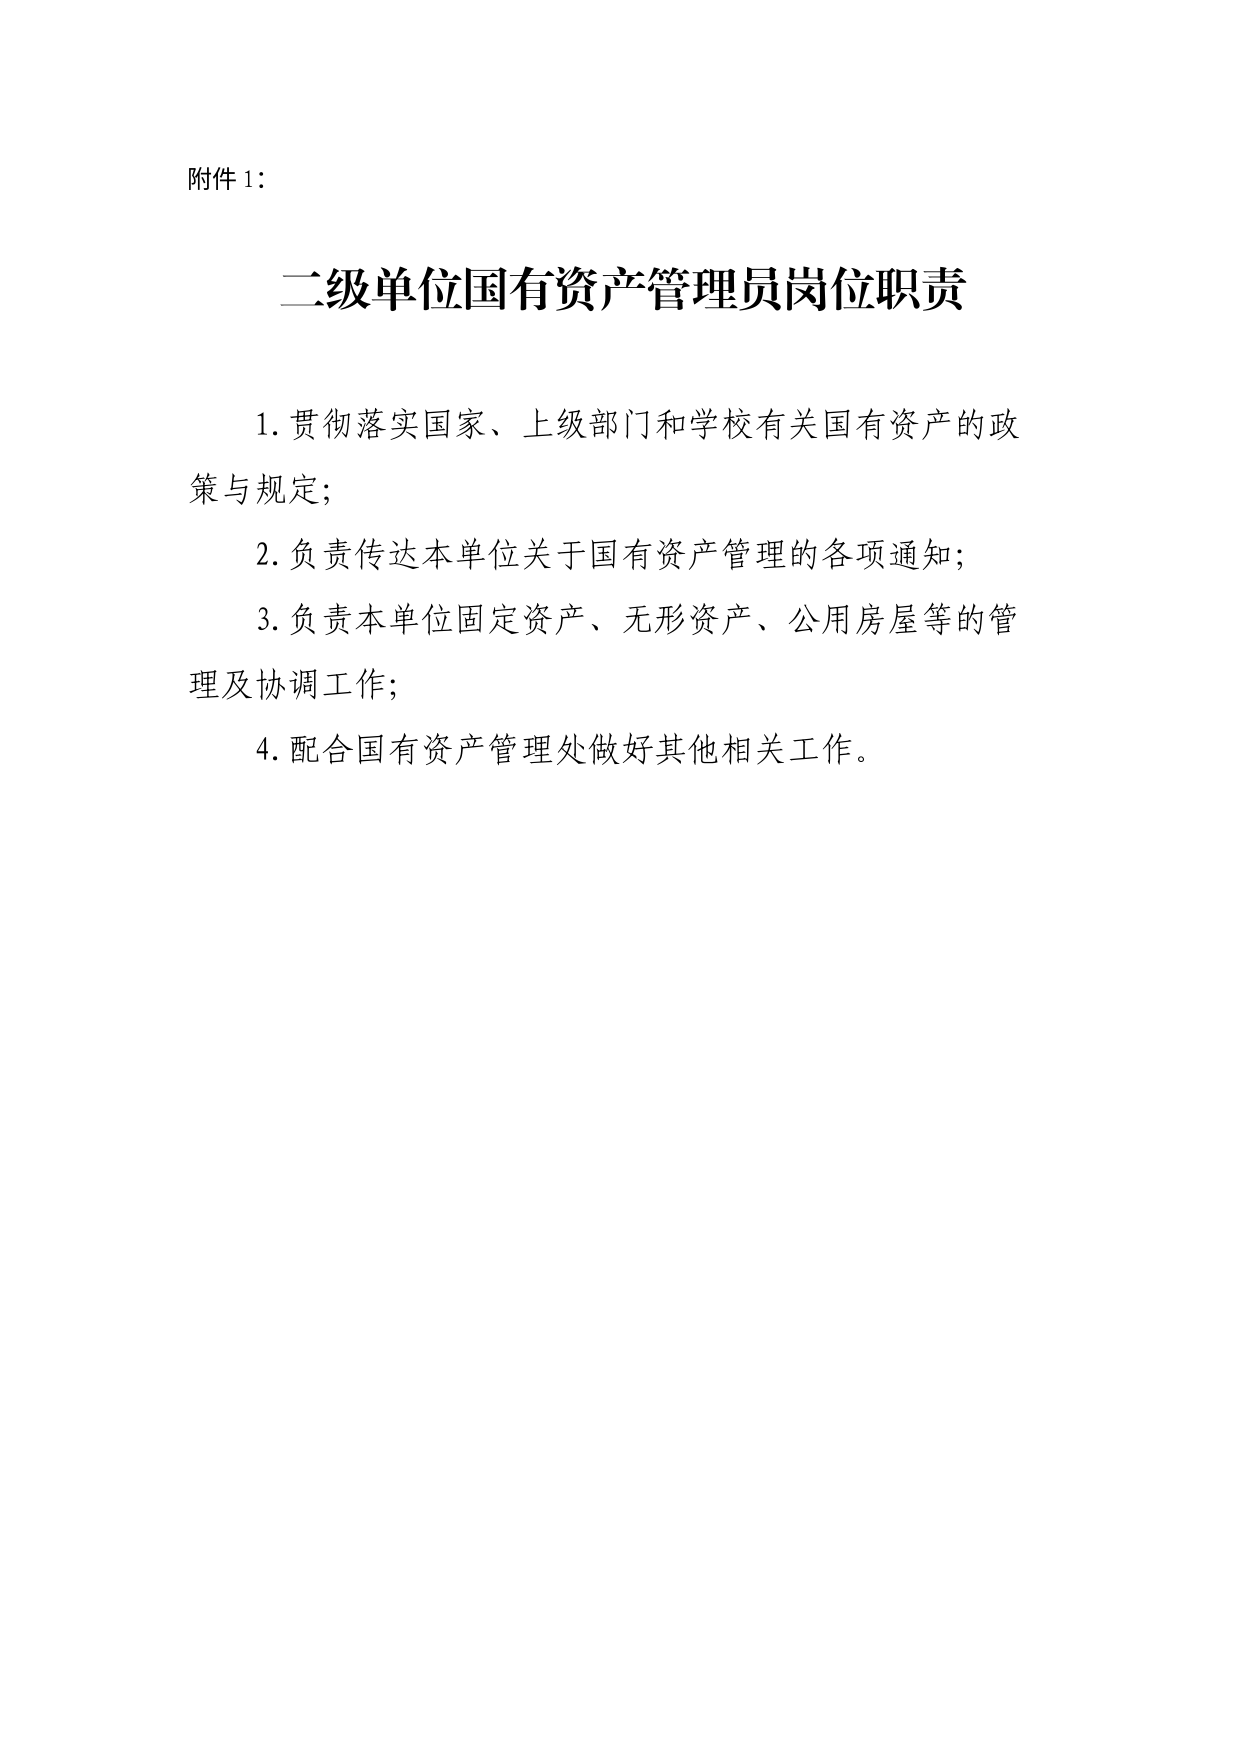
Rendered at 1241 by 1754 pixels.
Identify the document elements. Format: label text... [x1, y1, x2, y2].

text 4.配合国有资产管理处做好其他相关工作。 [187, 714, 1053, 779]
text 2.负责传达本单位关于国有资产管理的各项通知； [187, 519, 1053, 584]
text 3.负责本单位固定资产、无形资产、公用房屋等的管理及协调工作； [187, 584, 1053, 714]
text 1.贯彻落实国家、上级部门和学校有关国有资产的政策与规定； [187, 389, 1053, 519]
text 二级单位国有资产管理员岗位职责 [187, 259, 1053, 324]
text 附件1： [187, 162, 1053, 194]
